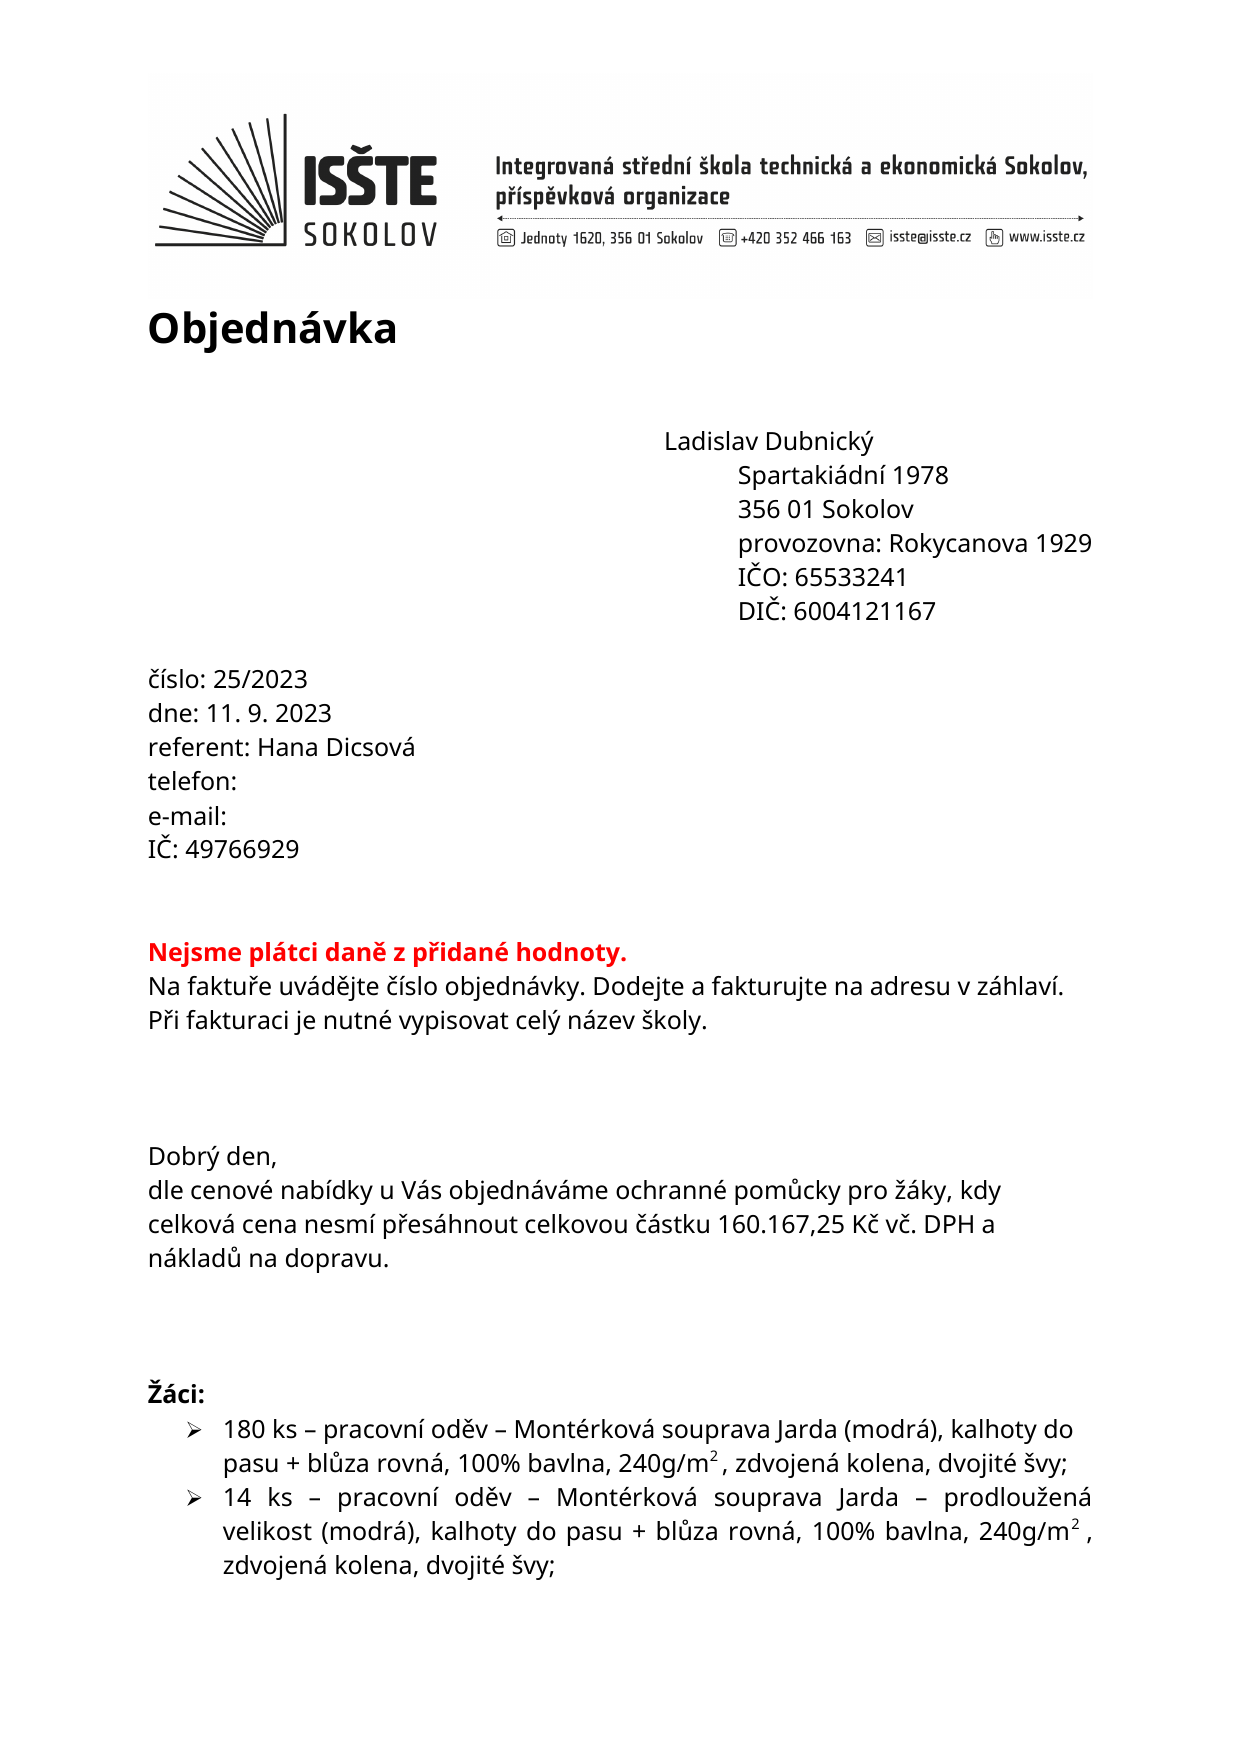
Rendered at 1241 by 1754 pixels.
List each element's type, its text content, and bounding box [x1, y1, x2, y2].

text provozovna: Rokycanova 1929 [664, 526, 1093, 560]
text IČO: 65533241 [664, 560, 1093, 594]
text číslo: 25/2023 [148, 662, 1093, 696]
text Objednávka [148, 299, 1093, 355]
text e-mail: [148, 798, 1093, 832]
picture [147, 73, 1093, 299]
text Dobrý den, [148, 1139, 1093, 1173]
list 14 ks – pracovní oděv – Montérková souprava Jarda – prodloužená velikost (modrá), kalhoty do pasu + blůza rovná, 100% bavlna, 240g/m2 , zdvojená kolena, dvojité švy; [185, 1479, 1093, 1582]
text dne: 11. 9. 2023 [148, 696, 1093, 730]
text 356 01 Sokolov [664, 492, 1093, 526]
text Na faktuře uvádějte číslo objednávky. Dodejte a fakturujte na adresu v záhlaví. [148, 968, 1093, 1002]
text referent: Hana Dicsová [148, 730, 1093, 764]
text Ladislav Dubnický [148, 423, 1093, 457]
list 180 ks – pracovní oděv – Montérková souprava Jarda (modrá), kalhoty do pasu + blůza rovná, 100% bavlna, 240g/m2 , zdvojená kolena, dvojité švy; [185, 1411, 1093, 1479]
text DIČ: 6004121167 [664, 594, 1093, 628]
text Nejsme plátci daně z přidané hodnoty. [148, 934, 1093, 968]
text IČ: 49766929 [148, 832, 1093, 866]
text dle cenové nabídky u Vás objednáváme ochranné pomůcky pro žáky, kdy celková cena nesmí přesáhnout celkovou částku 160.167,25 Kč vč. DPH a nákladů na dopravu. [148, 1173, 1093, 1275]
text Spartakiádní 1978 [664, 457, 1093, 492]
text Při fakturaci je nutné vypisovat celý název školy. [148, 1002, 1093, 1037]
text Žáci: [148, 1377, 1093, 1411]
text telefon: [148, 764, 1093, 798]
